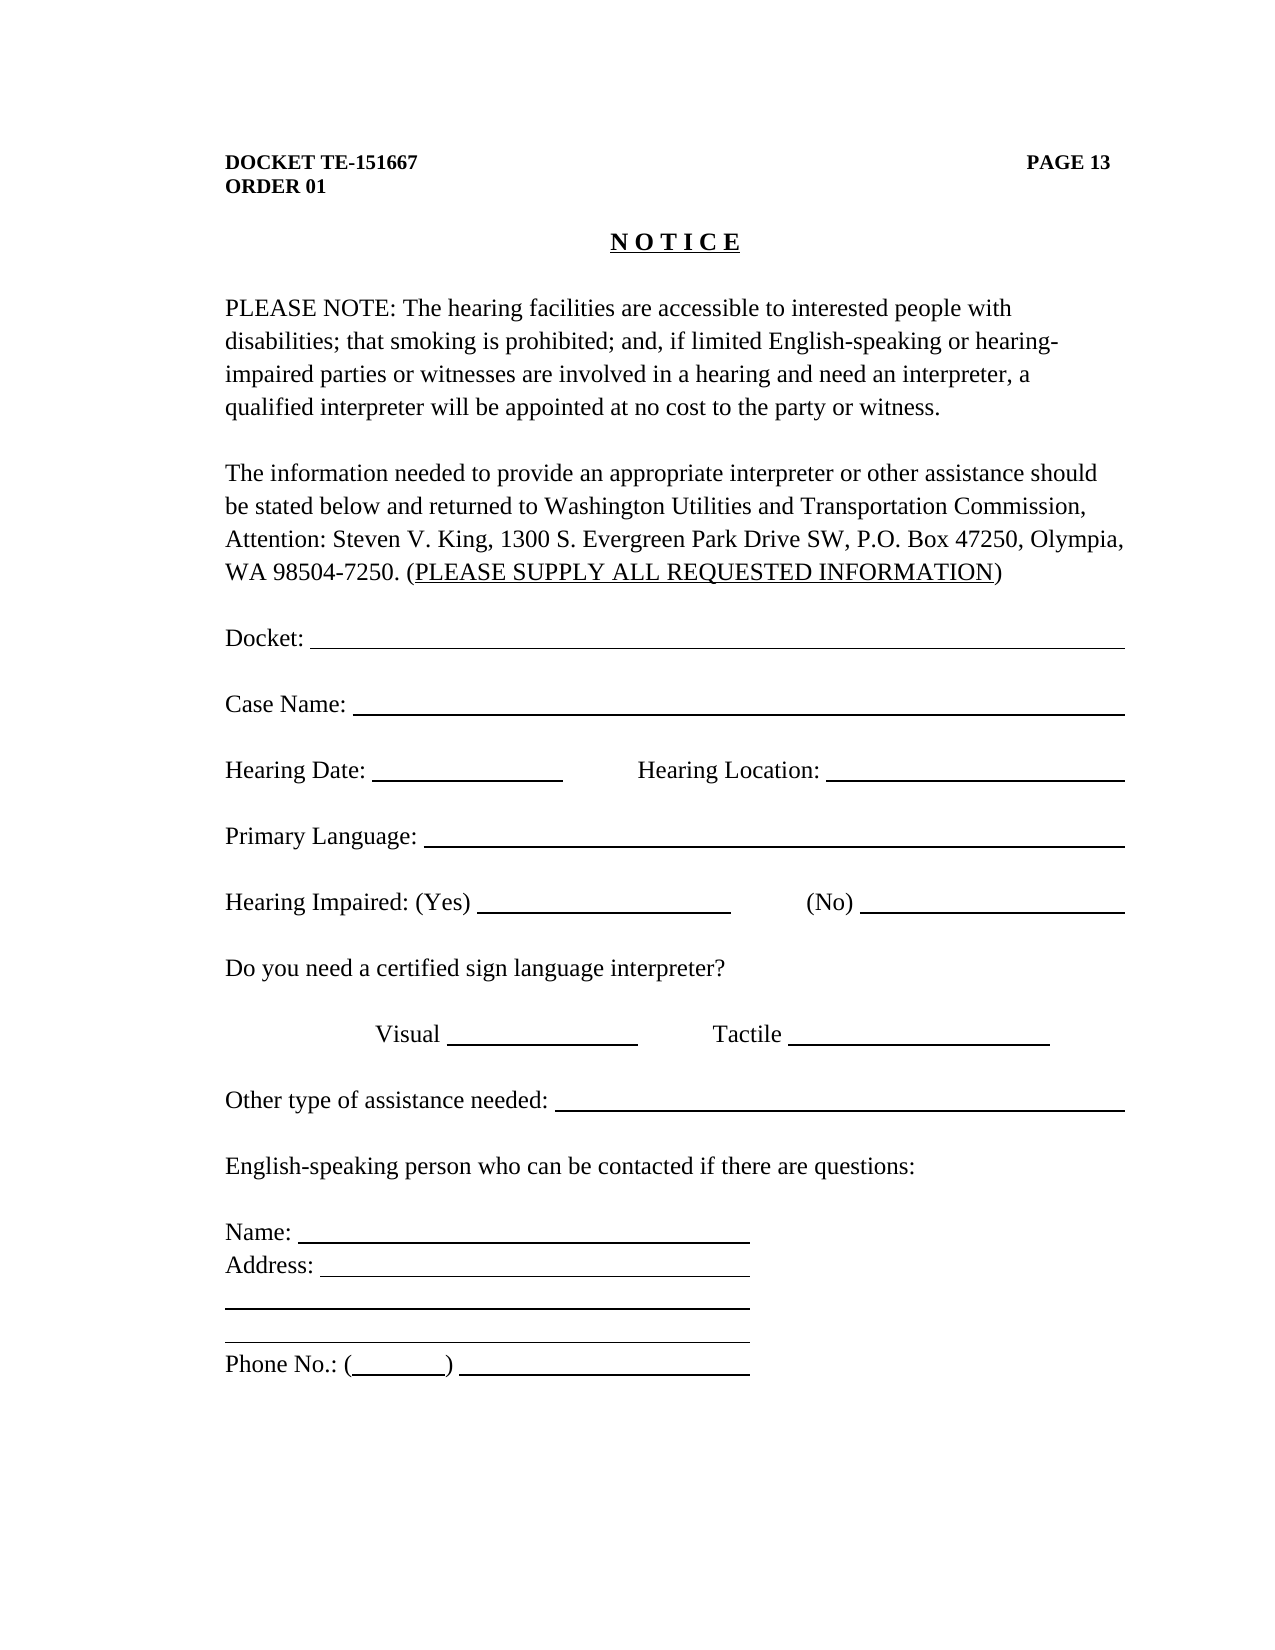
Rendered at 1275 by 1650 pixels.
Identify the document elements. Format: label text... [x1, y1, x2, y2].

text N O T I C E [225, 227, 1125, 256]
text Do you need a certified sign language interpreter? [225, 953, 1125, 982]
text Address: [225, 1251, 1125, 1279]
text Hearing Date: Hearing Location: [225, 755, 1125, 784]
text English-speaking person who can be contacted if there are questions: [225, 1151, 1125, 1180]
text Other type of assistance needed: [225, 1085, 1125, 1114]
text Docket: [225, 623, 1125, 652]
text Case Name: [225, 689, 1125, 718]
text Hearing Impaired: (Yes) (No) [225, 887, 1125, 916]
text Visual Tactile [300, 1019, 1125, 1048]
text Name: [225, 1217, 1125, 1246]
text PLEASE NOTE: The hearing facilities are accessible to interested people with disabilities; that smoking is prohibited; and, if limited English-speaking or hearing-impaired parties or witnesses are involved in a hearing and need an interpreter, a qualified interpreter will be appointed at no cost to the party or witness. [225, 293, 1125, 421]
text The information needed to provide an appropriate interpreter or other assistance should be stated below and returned to Washington Utilities and Transportation Commission, Attention: Steven V. King, 1300 S. Evergreen Park Drive SW, P.O. Box 47250, Olympia, WA 98504-7250. (PLEASE SUPPLY ALL REQUESTED INFORMATION) [225, 458, 1125, 586]
text Phone No.: ( ) [225, 1349, 1125, 1378]
text Primary Language: [225, 821, 1125, 850]
